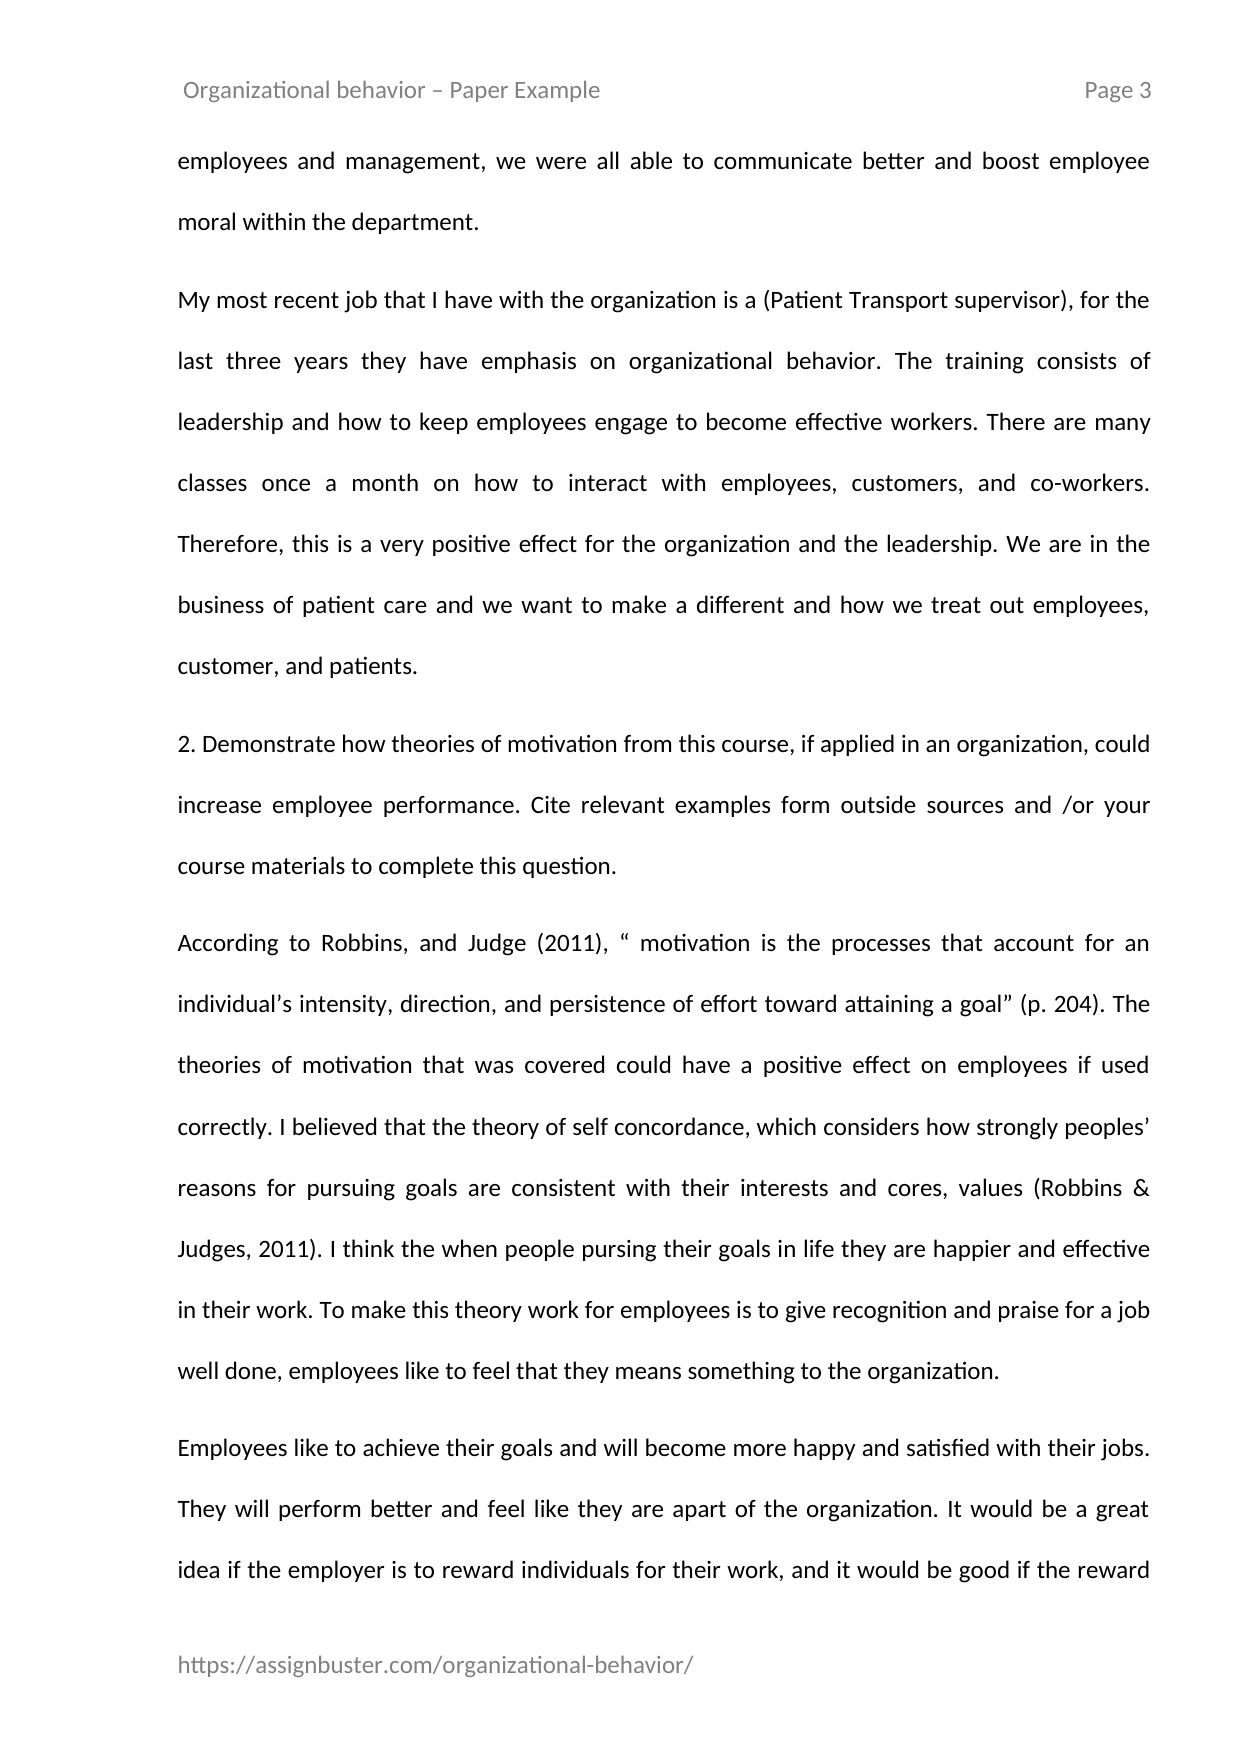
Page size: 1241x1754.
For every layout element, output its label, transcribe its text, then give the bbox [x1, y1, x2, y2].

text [177, 145, 1152, 237]
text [177, 1432, 1152, 1585]
text According to Robbins, and Judge (2011), “ motivation is the processes that account for an individual’s intensity, direction, and persistence of effort toward attaining a goal” (p. 204). The theories of motivation that was covered could have a positive effect on employees if used correctly. I believed that the theory of self concordance, which considers how strongly peoples’ reasons for pursuing goals are consistent with their interests and cores, values (Robbins & Judges, 2011). I think the when people pursing their goals in life they are happier and effective in their work. To make this theory work for employees is to give recognition and praise for a job well done, employees like to feel that they means something to the organization. [177, 927, 1152, 1385]
text My most recent job that I have with the organization is a (Patient Transport supervisor), for the last three years they have emphasis on organizational behavior. The training consists of leadership and how to keep employees engage to become effective workers. There are many classes once a month on how to interact with employees, customers, and co-workers. Therefore, this is a very positive effect for the organization and the leadership. We are in the business of patient care and we want to make a different and how we treat out employees, customer, and patients. [177, 284, 1152, 681]
text 2. Demonstrate how theories of motivation from this course, if applied in an organization, could increase employee performance. Cite relevant examples form outside sources and /or your course materials to complete this question. [177, 728, 1152, 880]
